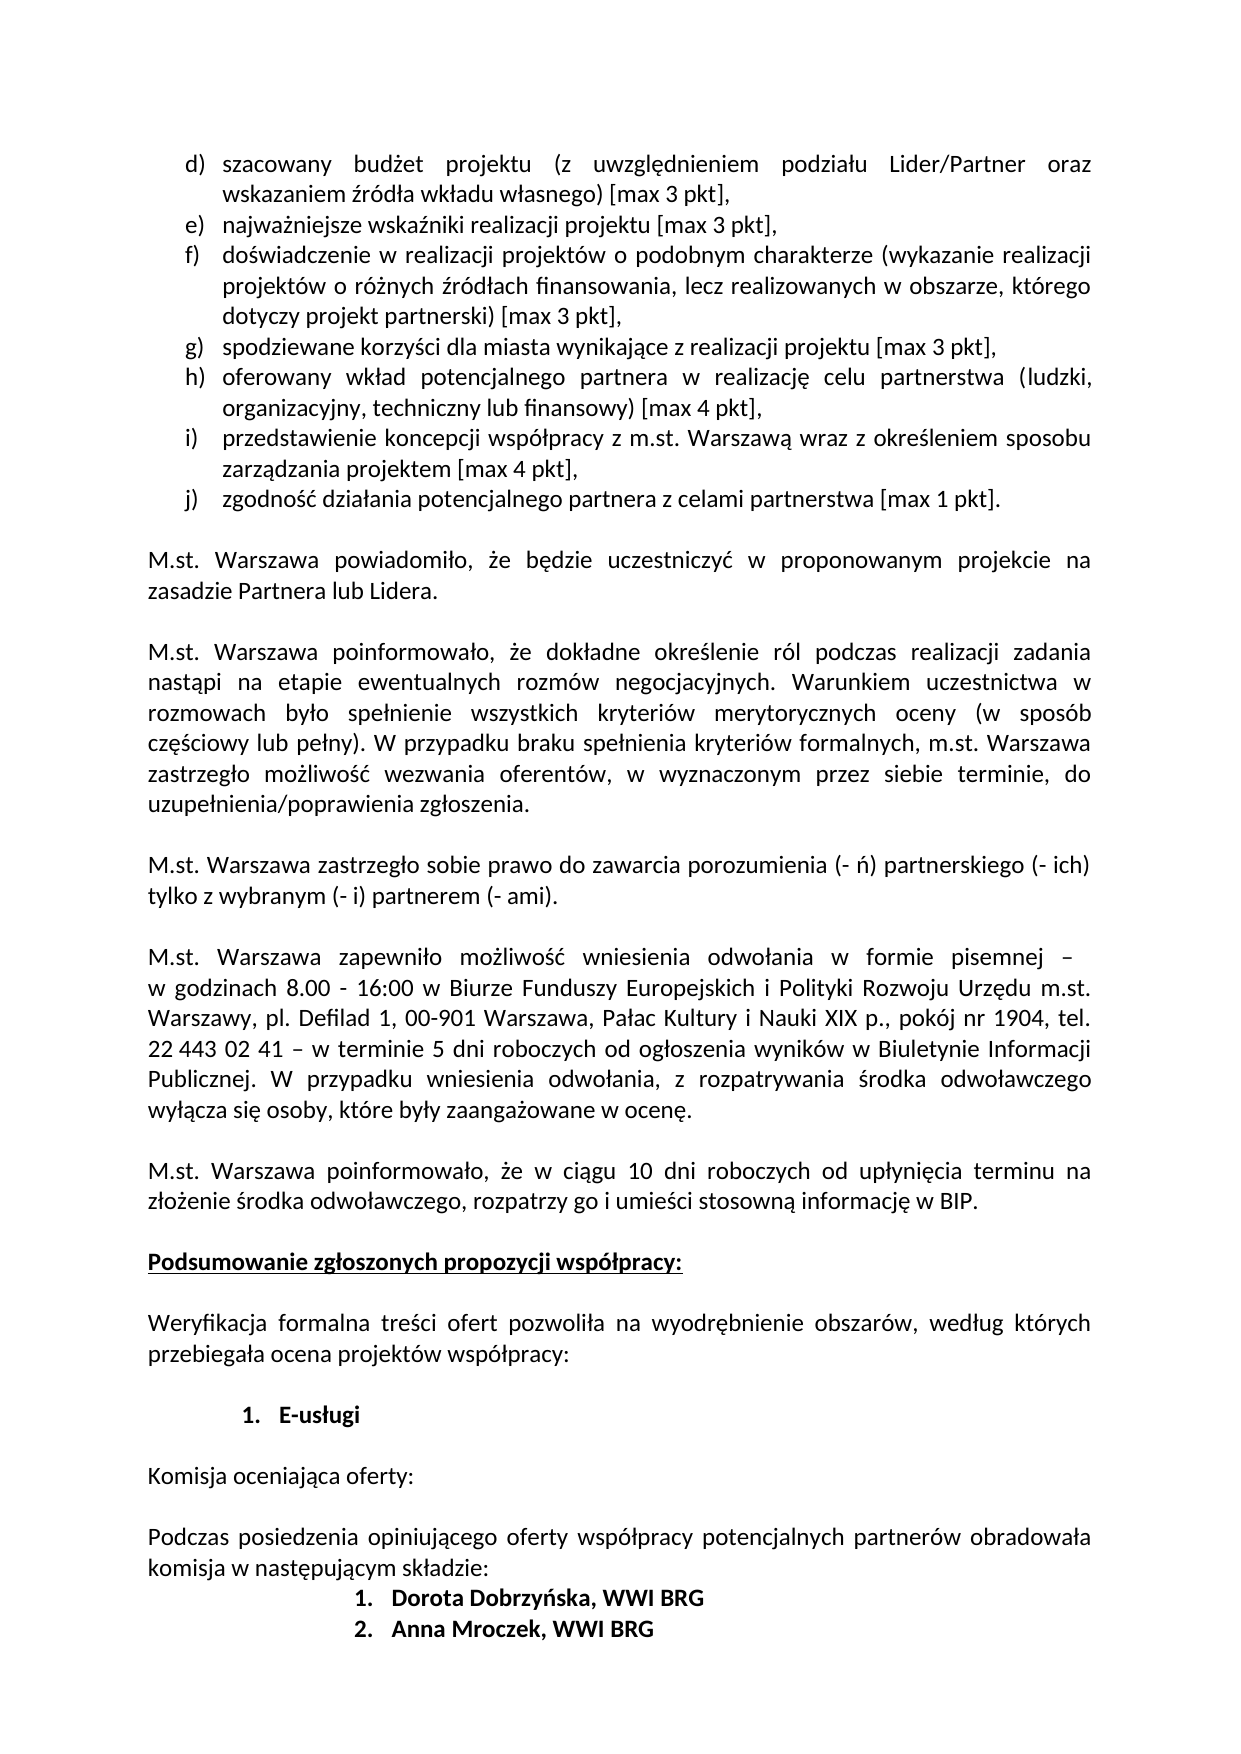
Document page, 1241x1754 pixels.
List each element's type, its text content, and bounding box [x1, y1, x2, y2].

text M.st. Warszawa zastrzegło sobie prawo do zawarcia porozumienia (- ń) partnerskiego (- ich) tylko z wybranym (- i) partnerem (- ami). [148, 850, 1092, 911]
list Anna Mroczek, WWI BRG [354, 1613, 1092, 1643]
text M.st. Warszawa poinformowało, że w ciągu 10 dni roboczych od upłynięcia terminu na złożenie środka odwoławczego, rozpatrzy go i umieści stosowną informację w BIP. [148, 1155, 1092, 1216]
list doświadczenie w realizacji projektów o podobnym charakterze (wykazanie realizacji projektów o różnych źródłach finansowania, lecz realizowanych w obszarze, którego dotyczy projekt partnerski) [max 3 pkt], [185, 239, 1092, 331]
text Weryfikacja formalna treści ofert pozwoliła na wyodrębnienie obszarów, według których przebiegała ocena projektów współpracy: [148, 1307, 1092, 1368]
text Podczas posiedzenia opiniującego oferty współpracy potencjalnych partnerów obradowała komisja w następującym składzie: [148, 1521, 1092, 1582]
list spodziewane korzyści dla miasta wynikające z realizacji projektu [max 3 pkt], [185, 331, 1092, 361]
text M.st. Warszawa zapewniło możliwość wniesienia odwołania w formie pisemnej – w godzinach 8.00 - 16:00 w Biurze Funduszy Europejskich i Polityki Rozwoju Urzędu m.st. Warszawy, pl. Defilad 1, 00-901 Warszawa, Pałac Kultury i Nauki XIX p., pokój nr 1904, tel. 22 443 02 41 – w terminie 5 dni roboczych od ogłoszenia wyników w Biuletynie Informacji Publicznej. W przypadku wniesienia odwołania, z rozpatrywania środka odwoławczego wyłącza się osoby, które były zaangażowane w ocenę. [148, 941, 1092, 1124]
list oferowany wkład potencjalnego partnera w realizację celu partnerstwa (ludzki, organizacyjny, techniczny lub finansowy) [max 4 pkt], [185, 361, 1092, 422]
list E-usługi [241, 1399, 1092, 1429]
list zgodność działania potencjalnego partnera z celami partnerstwa [max 1 pkt]. [185, 483, 1092, 514]
list przedstawienie koncepcji współpracy z m.st. Warszawą wraz z określeniem sposobu zarządzania projektem [max 4 pkt], [185, 422, 1092, 483]
text M.st. Warszawa poinformowało, że dokładne określenie ról podczas realizacji zadania nastąpi na etapie ewentualnych rozmów negocjacyjnych. Warunkiem uczestnictwa w rozmowach było spełnienie wszystkich kryteriów merytorycznych oceny (w sposób częściowy lub pełny). W przypadku braku spełnienia kryteriów formalnych, m.st. Warszawa zastrzegło możliwość wezwania oferentów, w wyznaczonym przez siebie terminie, do uzupełnienia/poprawienia zgłoszenia. [148, 636, 1092, 819]
list Dorota Dobrzyńska, WWI BRG [354, 1582, 1092, 1613]
text Komisja oceniająca oferty: [148, 1460, 1092, 1491]
list szacowany budżet projektu (z uwzględnieniem podziału Lider/Partner oraz wskazaniem źródła wkładu własnego) [max 3 pkt], [185, 148, 1092, 209]
text M.st. Warszawa powiadomiło, że będzie uczestniczyć w proponowanym projekcie na zasadzie Partnera lub Lidera. [148, 544, 1092, 606]
text Podsumowanie zgłoszonych propozycji współpracy: [148, 1246, 1092, 1277]
list najważniejsze wskaźniki realizacji projektu [max 3 pkt], [185, 209, 1092, 239]
